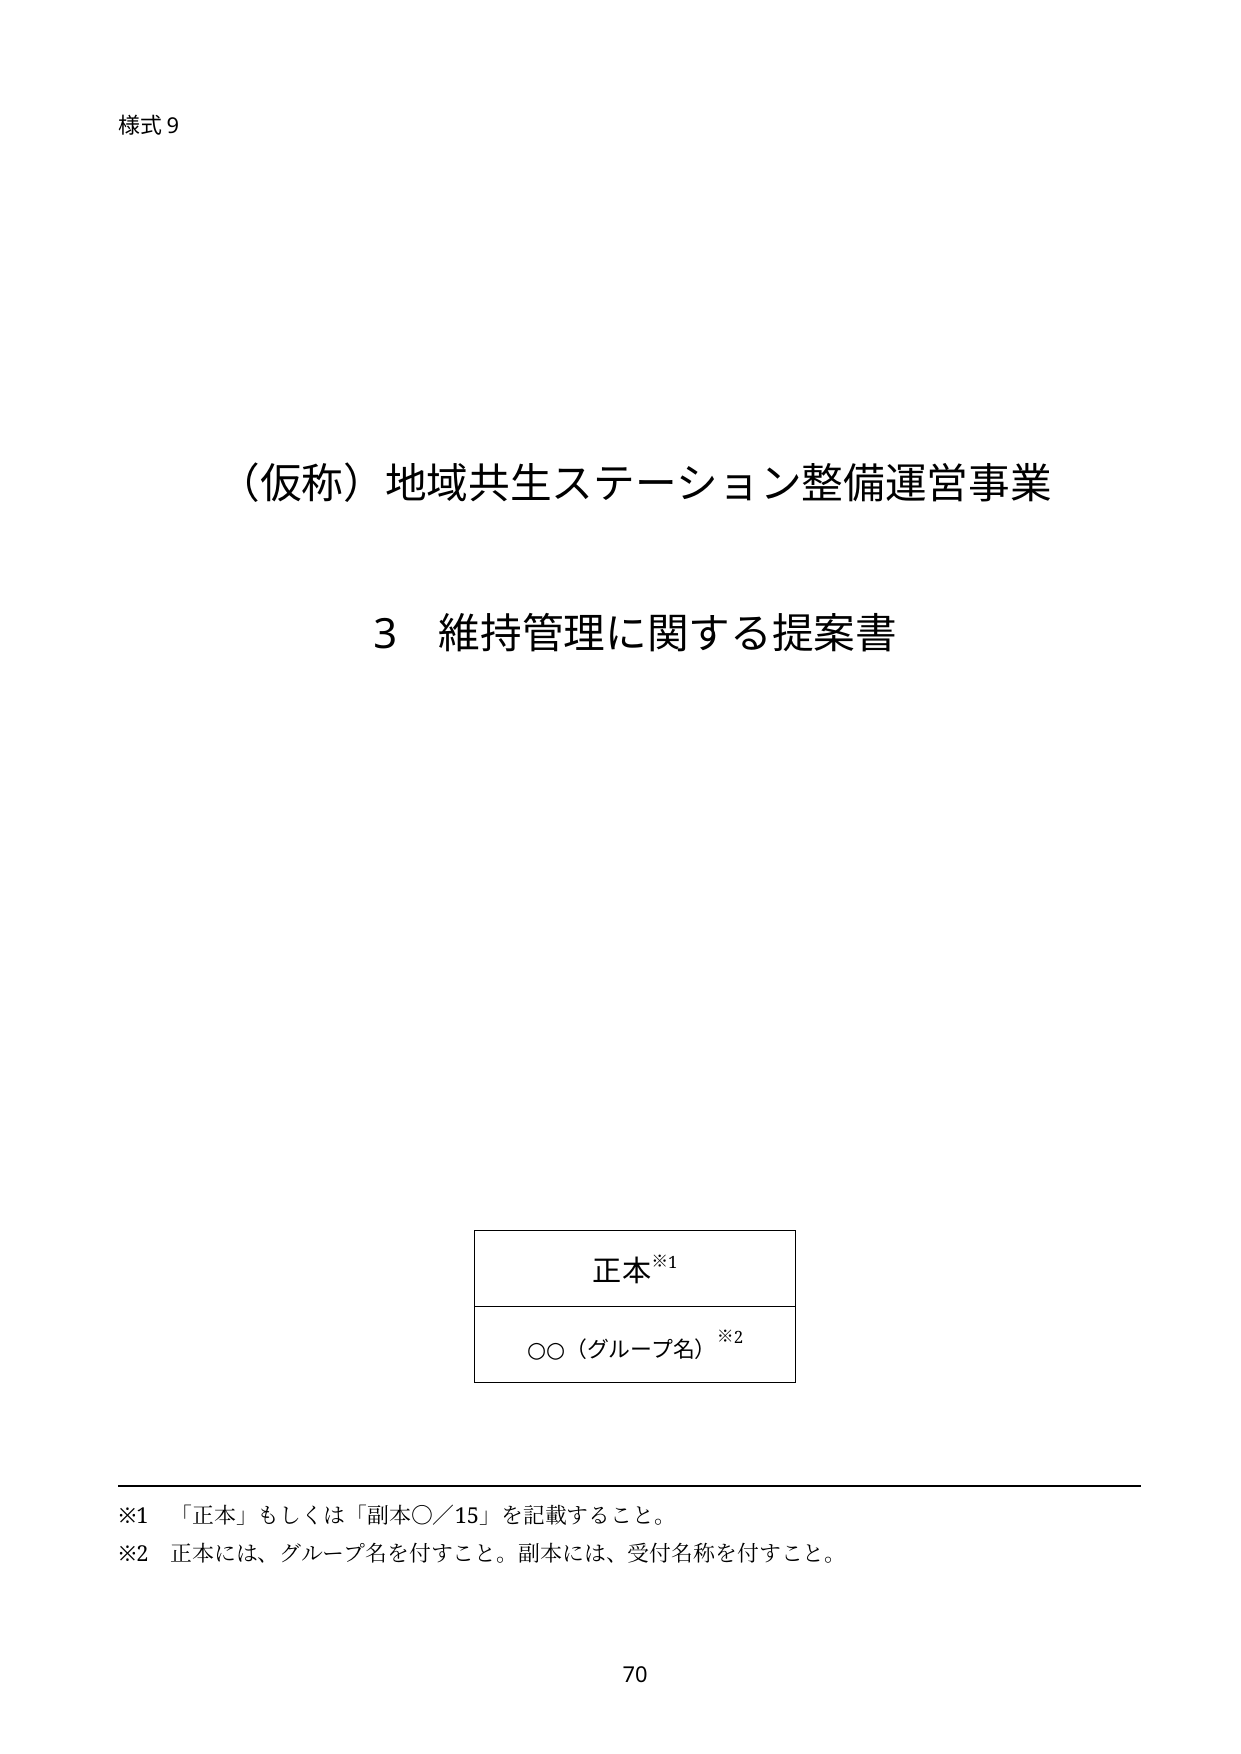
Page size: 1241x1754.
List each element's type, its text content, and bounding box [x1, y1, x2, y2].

text ※2 正本には、グループ名を付すこと。副本には、受付名称を付すこと。 [118, 1533, 1152, 1571]
text 3 維持管理に関する提案書 [118, 592, 1152, 667]
table_cell ○○（グループ名）※2 [475, 1307, 795, 1382]
table_header 正本※1 [475, 1231, 795, 1306]
text 様式9 [118, 105, 1152, 142]
text （仮称）地域共生ステーション整備運営事業 [118, 442, 1152, 517]
text ※1 「正本」もしくは「副本〇／15」を記載すること。 [118, 1496, 1152, 1533]
